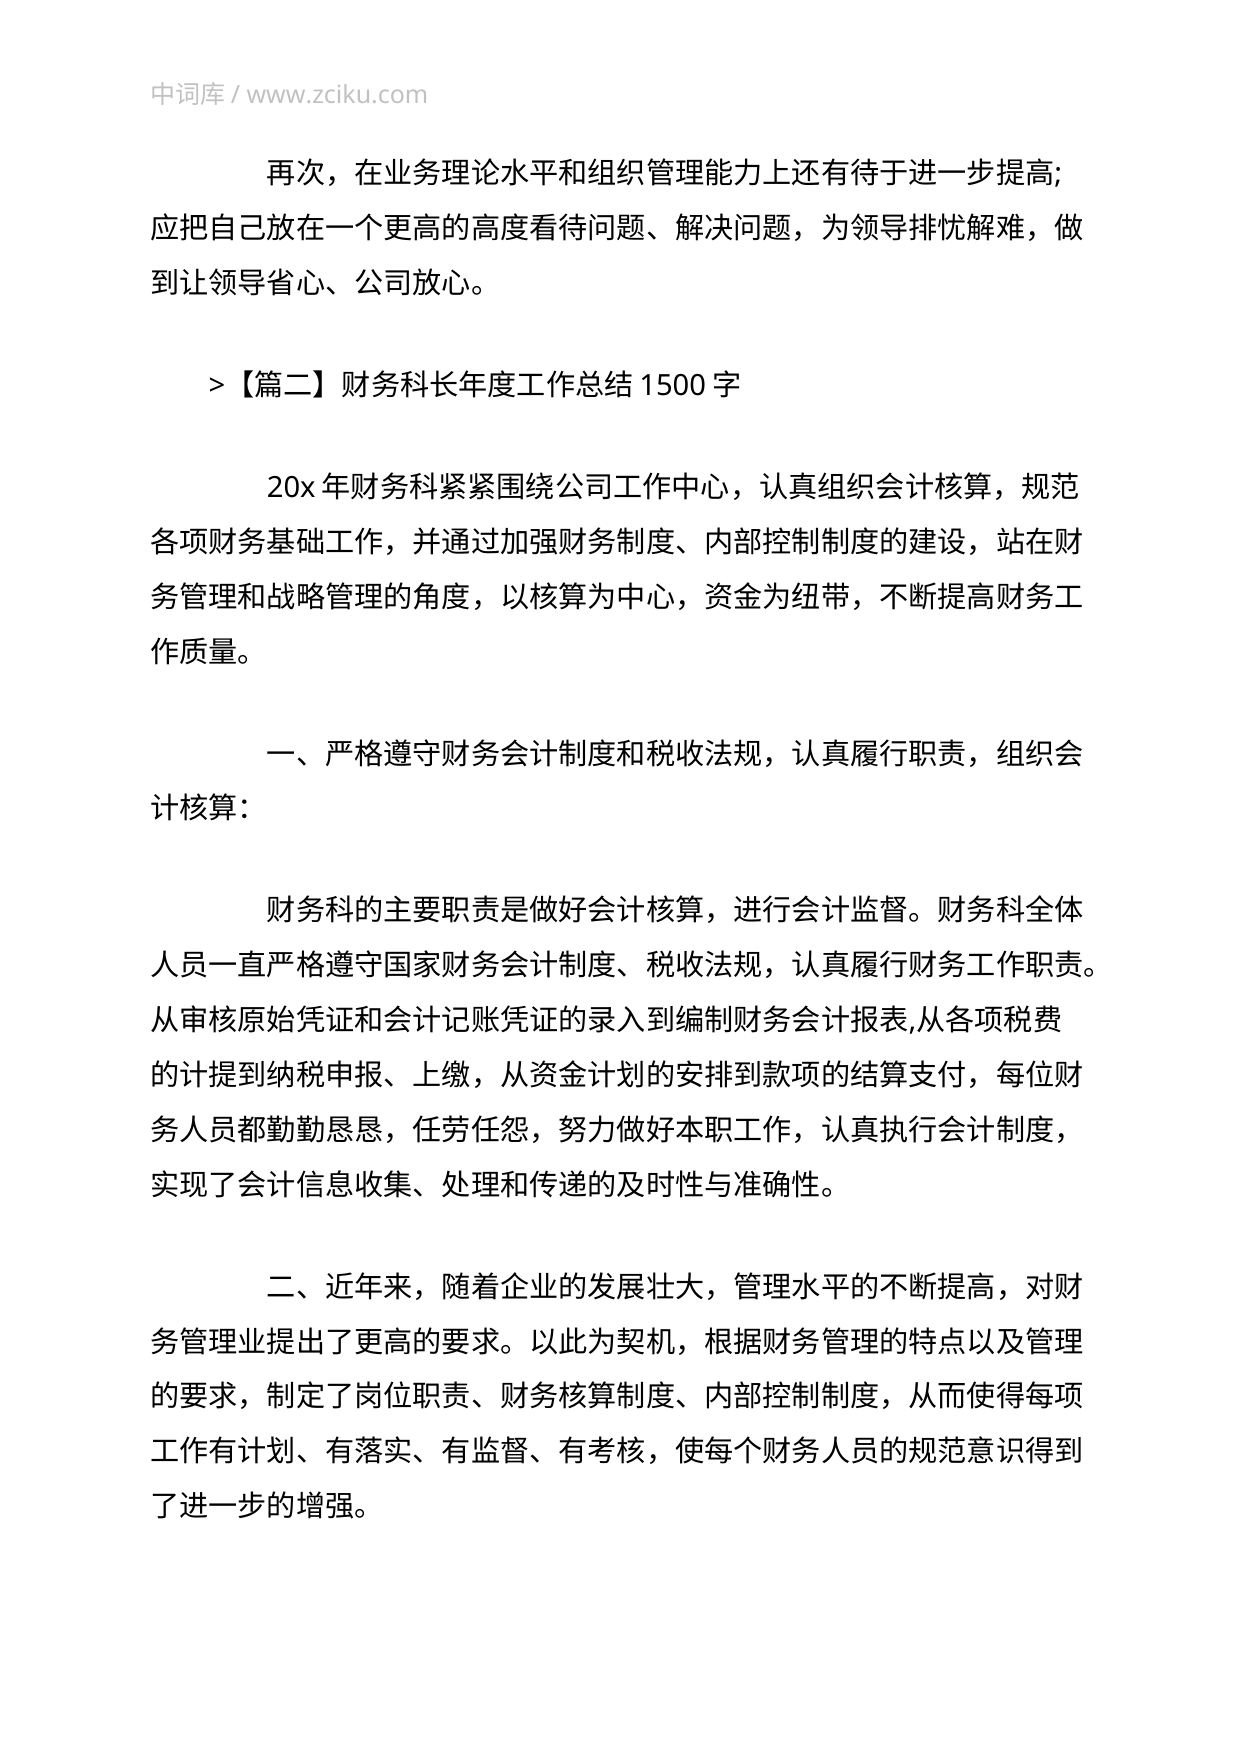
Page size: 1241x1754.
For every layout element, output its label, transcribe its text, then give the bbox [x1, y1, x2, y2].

text >【篇二】财务科长年度工作总结1500字 [150, 362, 1090, 404]
text 再次，在业务理论水平和组织管理能力上还有待于进一步提高;应把自己放在一个更高的高度看待问题、解决问题，为领导排忧解难，做到让领导省心、公司放心。 [150, 150, 1090, 302]
text 二、近年来，随着企业的发展壮大，管理水平的不断提高，对财务管理业提出了更高的要求。以此为契机，根据财务管理的特点以及管理的要求，制定了岗位职责、财务核算制度、内部控制制度，从而使得每项工作有计划、有落实、有监督、有考核，使每个财务人员的规范意识得到了进一步的增强。 [150, 1263, 1090, 1525]
text 一、严格遵守财务会计制度和税收法规，认真履行职责，组织会计核算： [150, 730, 1090, 827]
text 财务科的主要职责是做好会计核算，进行会计监督。财务科全体人员一直严格遵守国家财务会计制度、税收法规，认真履行财务工作职责。从审核原始凭证和会计记账凭证的录入到编制财务会计报表,从各项税费的计提到纳税申报、上缴，从资金计划的安排到款项的结算支付，每位财务人员都勤勤恳恳，任劳任怨，努力做好本职工作，认真执行会计制度，实现了会计信息收集、处理和传递的及时性与准确性。 [150, 887, 1090, 1204]
text 20x年财务科紧紧围绕公司工作中心，认真组织会计核算，规范各项财务基础工作，并通过加强财务制度、内部控制制度的建设，站在财务管理和战略管理的角度，以核算为中心，资金为纽带，不断提高财务工作质量。 [150, 464, 1090, 671]
